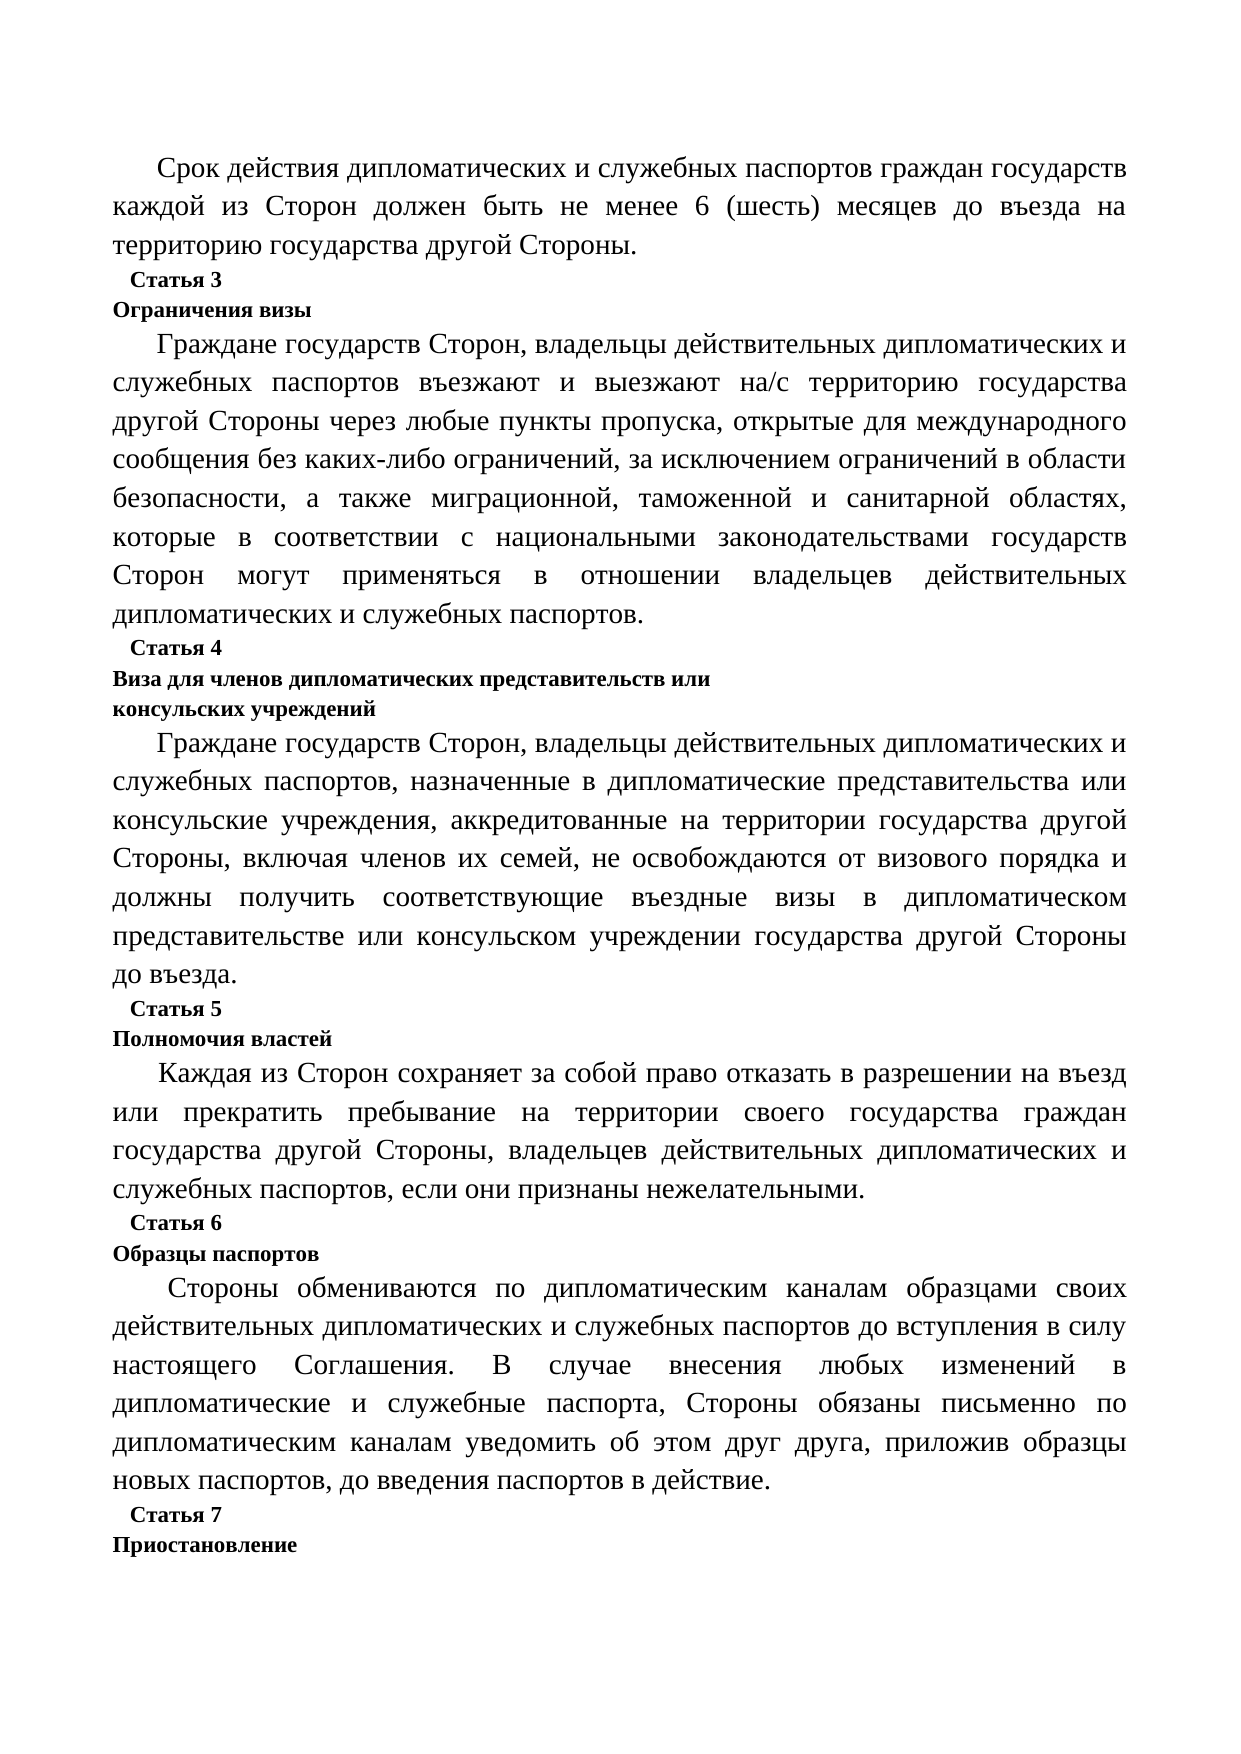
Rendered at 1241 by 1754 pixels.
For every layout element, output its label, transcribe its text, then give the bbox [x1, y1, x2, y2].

text Каждая из Сторон сохраняет за собой право отказать в разрешении на въезд или прекратить пребывание на территории своего государства граждан государства другой Стороны, владельцев действительных дипломатических и служебных паспортов, если они признаны нежелательными. [112, 1055, 1128, 1204]
text Статья 6 Образцы паспортов [112, 1209, 1128, 1266]
text Статья 5 Полномочия властей [112, 995, 1128, 1051]
text Статья 4 Виза для членов дипломатических представительств или консульских учреждений [112, 634, 1128, 721]
text Срок действия дипломатических и служебных паспортов граждан государств каждой из Сторон должен быть не менее 6 (шесть) месяцев до въезда на территорию государства другой Стороны. [112, 150, 1128, 261]
text Стороны обмениваются по дипломатическим каналам образцами своих действительных дипломатических и служебных паспортов до вступления в силу настоящего Соглашения. В случае внесения любых изменений в дипломатические и служебные паспорта, Стороны обязаны письменно по дипломатическим каналам уведомить об этом друг друга, приложив образцы новых паспортов, до введения паспортов в действие. [112, 1270, 1128, 1496]
text Статья 7 Приостановление [112, 1501, 1128, 1558]
text Граждане государств Сторон, владельцы действительных дипломатических и служебных паспортов, назначенные в дипломатические представительства или консульские учреждения, аккредитованные на территории государства другой Стороны, включая членов их семей, не освобождаются от визового порядка и должны получить соответствующие въездные визы в дипломатическом представительстве или консульском учреждении государства другой Стороны до въезда. [112, 725, 1128, 990]
text Граждане государств Сторон, владельцы действительных дипломатических и служебных паспортов въезжают и выезжают на/с территорию государства другой Стороны через любые пункты пропуска, открытые для международного сообщения без каких-либо ограничений, за исключением ограничений в области безопасности, а также миграционной, таможенной и санитарной областях, которые в соответствии с национальными законодательствами государств Сторон могут применяться в отношении владельцев действительных дипломатических и служебных паспортов. [112, 326, 1128, 629]
text Статья 3 Ограничения визы [112, 266, 1128, 322]
